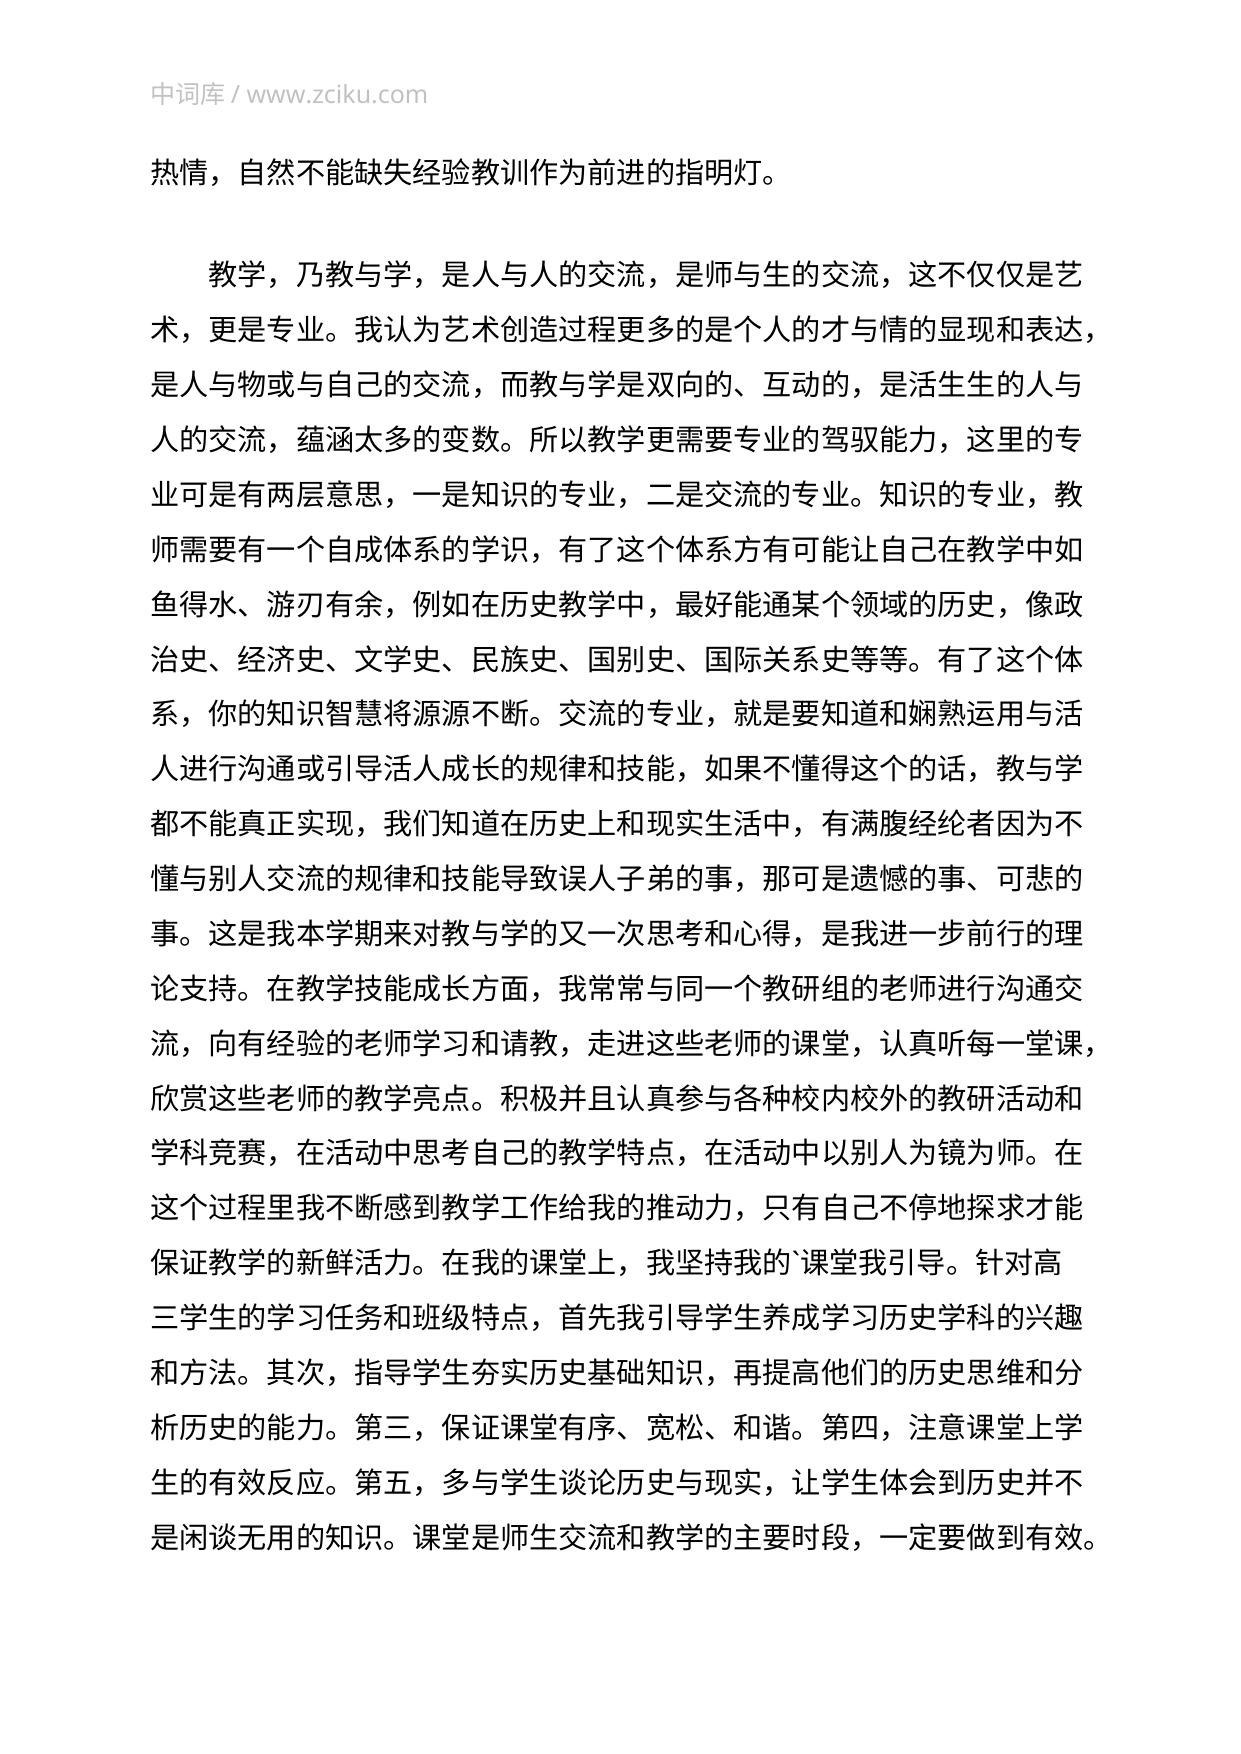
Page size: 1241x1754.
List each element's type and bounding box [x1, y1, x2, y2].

text [150, 252, 1090, 1557]
text [150, 150, 1090, 192]
